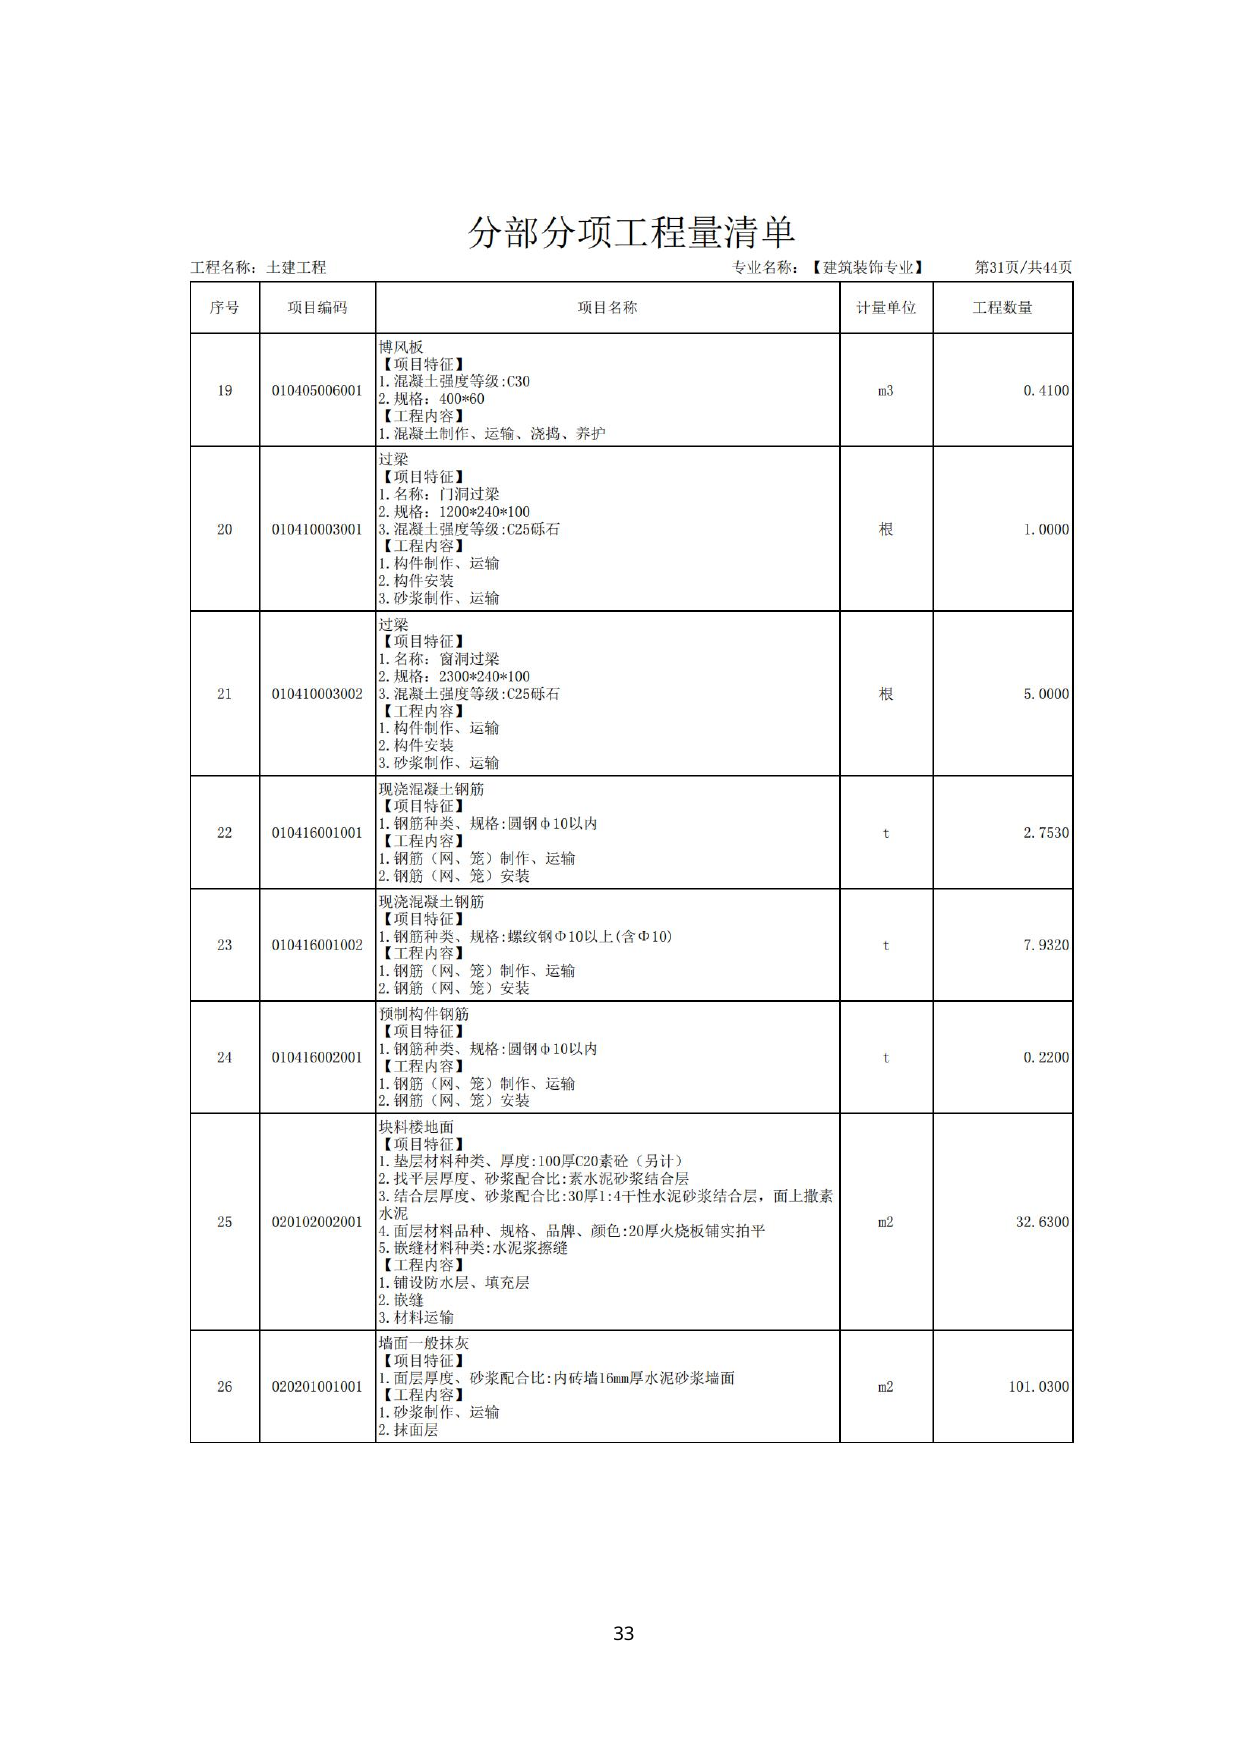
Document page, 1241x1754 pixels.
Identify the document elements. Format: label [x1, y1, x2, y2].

picture [118, 163, 1122, 1561]
